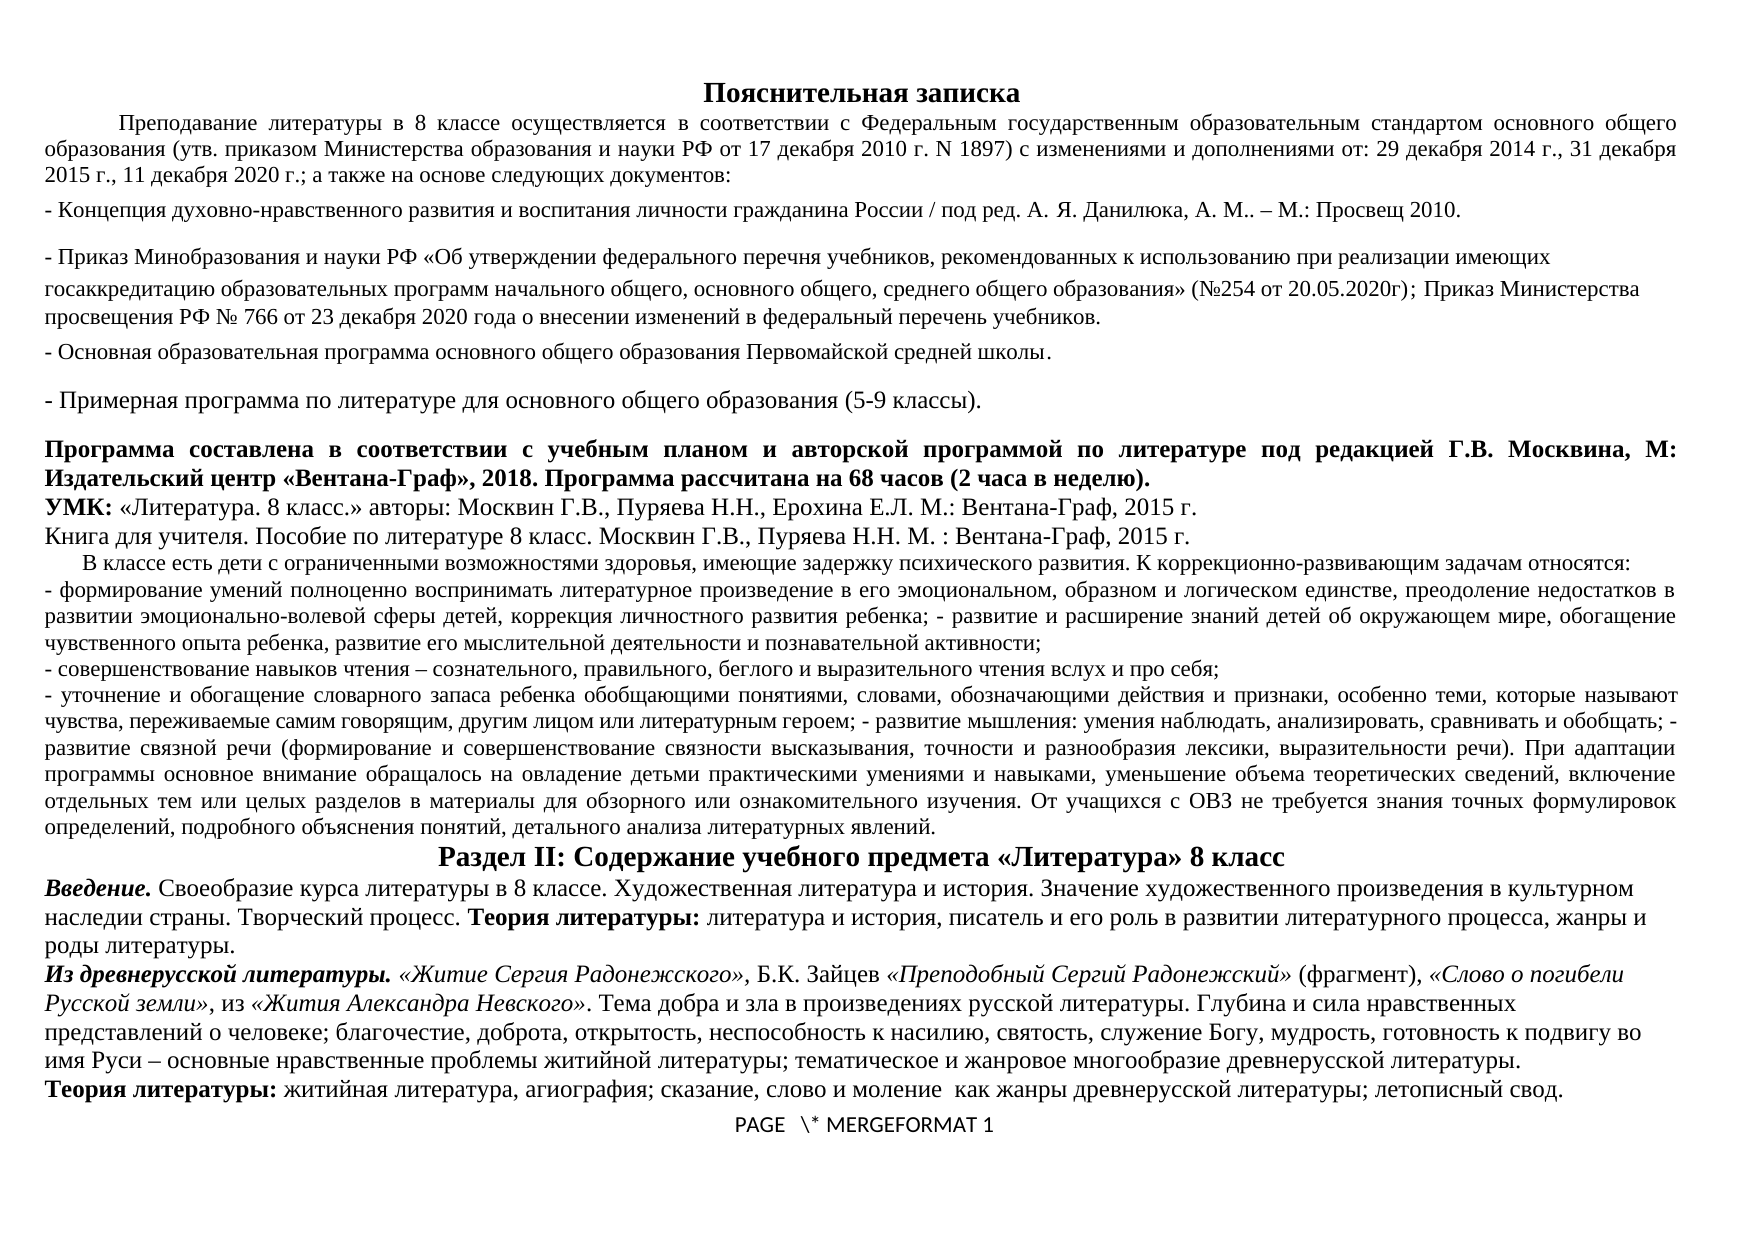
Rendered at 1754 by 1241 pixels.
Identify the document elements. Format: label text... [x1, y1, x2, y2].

text - Примерная программа по литературе для основного общего образования (5-9 классы). [44, 385, 1679, 414]
text УМК: «Литература. 8 класс.» авторы: Москвин Г.В., Пуряева Н.Н., Ерохина Е.Л. М.: Вентана-Граф, 2015 г. [44, 492, 1679, 521]
text Из древнерусской литературы. «Житие Сергия Радонежского», Б.К. Зайцев «Преподобный Сергий Радонежский» (фрагмент), «Слово о погибели Русской земли», из «Жития Александра Невского». Тема добра и зла в произведениях русской литературы. Глубина и сила нравственных представлений о человеке; благочестие, доброта, открытость, неспособность к насилию, святость, служение Богу, мудрость, готовность к подвигу во имя Руси – основные нравственные проблемы житийной литературы; тематическое и жанровое многообразие древнерусской литературы. [44, 959, 1679, 1074]
text Теория литературы: житийная литература, агиография; сказание, слово и моление как жанры древнерусской литературы; летописный свод. [44, 1074, 1679, 1103]
text Пояснительная записка [44, 75, 1679, 108]
text - уточнение и обогащение словарного запаса ребенка обобщающими понятиями, словами, обозначающими действия и признаки, особенно теми, которые называют чувства, переживаемые самим говорящим, другим лицом или литературным героем; - развитие мышления: умения наблюдать, анализировать, сравнивать и обобщать; - развитие связной речи (формирование и совершенствование связности высказывания, точности и разнообразия лексики, выразительности речи). При адаптации программы основное внимание обращалось на овладение детьми практическими умениями и навыками, уменьшение объема теоретических сведений, включение отдельных тем или целых разделов в материалы для обзорного или ознакомительного изучения. От учащихся с ОВЗ не требуется знания точных формулировок определений, подробного объяснения понятий, детального анализа литературных явлений. [44, 681, 1679, 839]
text Книга для учителя. Пособие по литературе 8 класс. Москвин Г.В., Пуряева Н.Н. М. : Вентана-Граф, 2015 г. [44, 521, 1679, 549]
text Программа составлена в соответствии с учебным планом и авторской программой по литературе под редакцией Г.В. Москвина, М: Издательский центр «Вентана-Граф», 2018. Программа рассчитана на 68 часов (2 часа в неделю). [44, 434, 1679, 492]
text - Основная образовательная программа основного общего образования Первомайской средней школы. [44, 338, 1679, 364]
text Раздел II: Содержание учебного предмета «Литература» 8 класс [44, 839, 1679, 873]
text - совершенствование навыков чтения – сознательного, правильного, беглого и выразительного чтения вслух и про себя; [44, 655, 1679, 681]
text - Приказ Минобразования и науки РФ «Об утверждении федерального перечня учебников, рекомендованных к использованию при реализации имеющих госаккредитацию образовательных программ начального общего, основного общего, среднего общего образования» (№254 от 20.05.2020г); Приказ Министерства просвещения РФ № 766 от 23 декабря 2020 года о внесении изменений в федеральный перечень учебников. [44, 243, 1679, 329]
text - формирование умений полноценно воспринимать литературное произведение в его эмоциональном, образном и логическом единстве, преодоление недостатков в развитии эмоционально-волевой сферы детей, коррекция личностного развития ребенка; - развитие и расширение знаний детей об окружающем мире, обогащение чувственного опыта ребенка, развитие его мыслительной деятельности и познавательной активности; [44, 576, 1679, 655]
text - Концепция духовно-нравственного развития и воспитания личности гражданина России / под ред. А. Я. Данилюка, А. М.. – М.: Просвещ 2010. [44, 196, 1679, 222]
text Введение. Своеобразие курса литературы в 8 классе. Художественная литература и история. Значение художественного произведения в культурном наследии страны. Творческий процесс. Теория литературы: литература и история, писатель и его роль в развитии литературного процесса, жанры и роды литературы. [44, 873, 1679, 959]
text В классе есть дети с ограниченными возможностями здоровья, имеющие задержку психического развития. К коррекционно-развивающим задачам относятся: [82, 549, 1679, 576]
text Преподавание литературы в 8 классе осуществляется в соответствии с Федеральным государственным образовательным стандартом основного общего образования (утв. приказом Министерства образования и науки РФ от 17 декабря 2010 г. N 1897) с изменениями и дополнениями от: 29 декабря 2014 г., 31 декабря 2015 г., 11 декабря 2020 г.; а также на основе следующих документов: [44, 108, 1679, 188]
